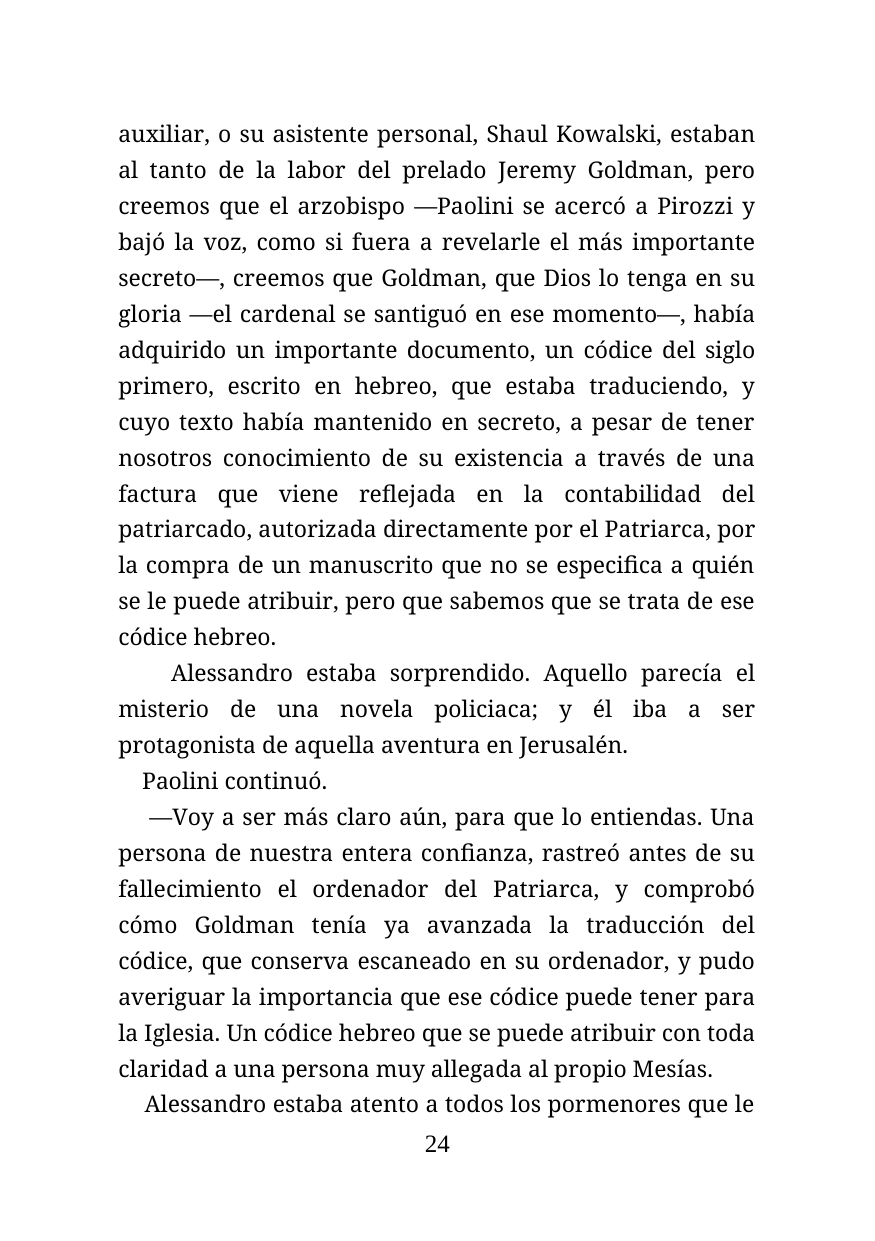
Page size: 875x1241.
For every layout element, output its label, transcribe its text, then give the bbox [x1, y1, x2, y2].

text —Voy a ser más claro aún, para que lo entiendas. Una persona de nuestra entera confianza, rastreó antes de su fallecimiento el ordenador del Patriarca, y comprobó cómo Goldman tenía ya avanzada la traducción del códice, que conserva escaneado en su ordenador, y pudo averiguar la importancia que ese códice puede tener para la Iglesia. Un códice hebreo que se puede atribuir con toda claridad a una persona muy allegada al propio Mesías. [118, 801, 756, 1084]
text Alessandro estaba sorprendido. Aquello parecía el misterio de una novela policiaca; y él iba a ser protagonista de aquella aventura en Jerusalén. [118, 657, 756, 760]
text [118, 118, 756, 652]
text Paolini continuó. [118, 765, 756, 796]
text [118, 1088, 756, 1120]
